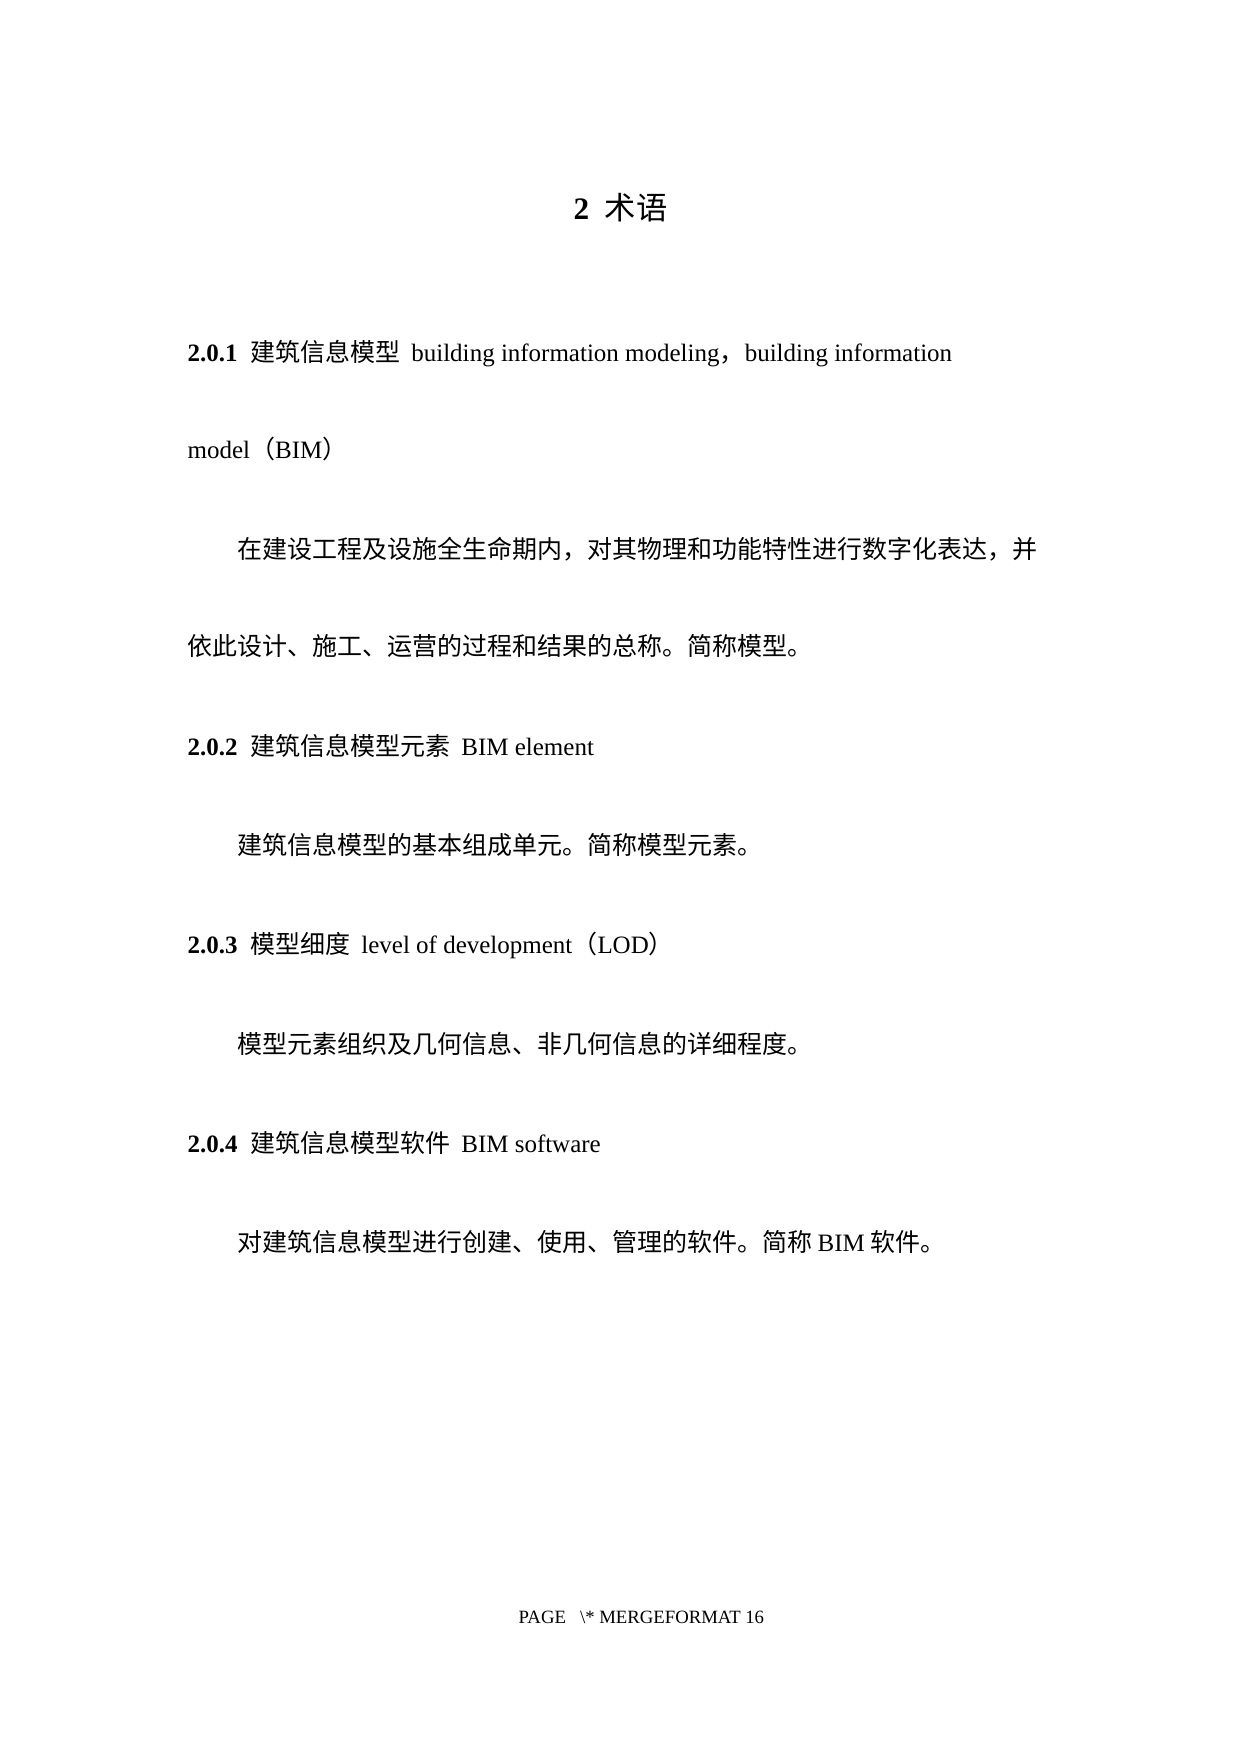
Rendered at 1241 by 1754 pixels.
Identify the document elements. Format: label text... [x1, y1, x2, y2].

text 在建设工程及设施全生命期内，对其物理和功能特性进行数字化表达，并依此设计、施工、运营的过程和结果的总称。简称模型。 [187, 515, 1053, 677]
text 2.0.4 建筑信息模型软件 BIM software [187, 1109, 1053, 1174]
text 建筑信息模型的基本组成单元。简称模型元素。 [187, 811, 1053, 876]
subtitle 2 术语 [187, 173, 1053, 238]
text 对建筑信息模型进行创建、使用、管理的软件。简称BIM软件。 [187, 1208, 1053, 1273]
text 模型元素组织及几何信息、非几何信息的详细程度。 [187, 1010, 1053, 1075]
text 2.0.3 模型细度 level of development（LOD） [187, 910, 1053, 975]
text 2.0.2 建筑信息模型元素 BIM element [187, 712, 1053, 777]
text 2.0.1 建筑信息模型 building information modeling，building information model（BIM） [187, 318, 1053, 480]
